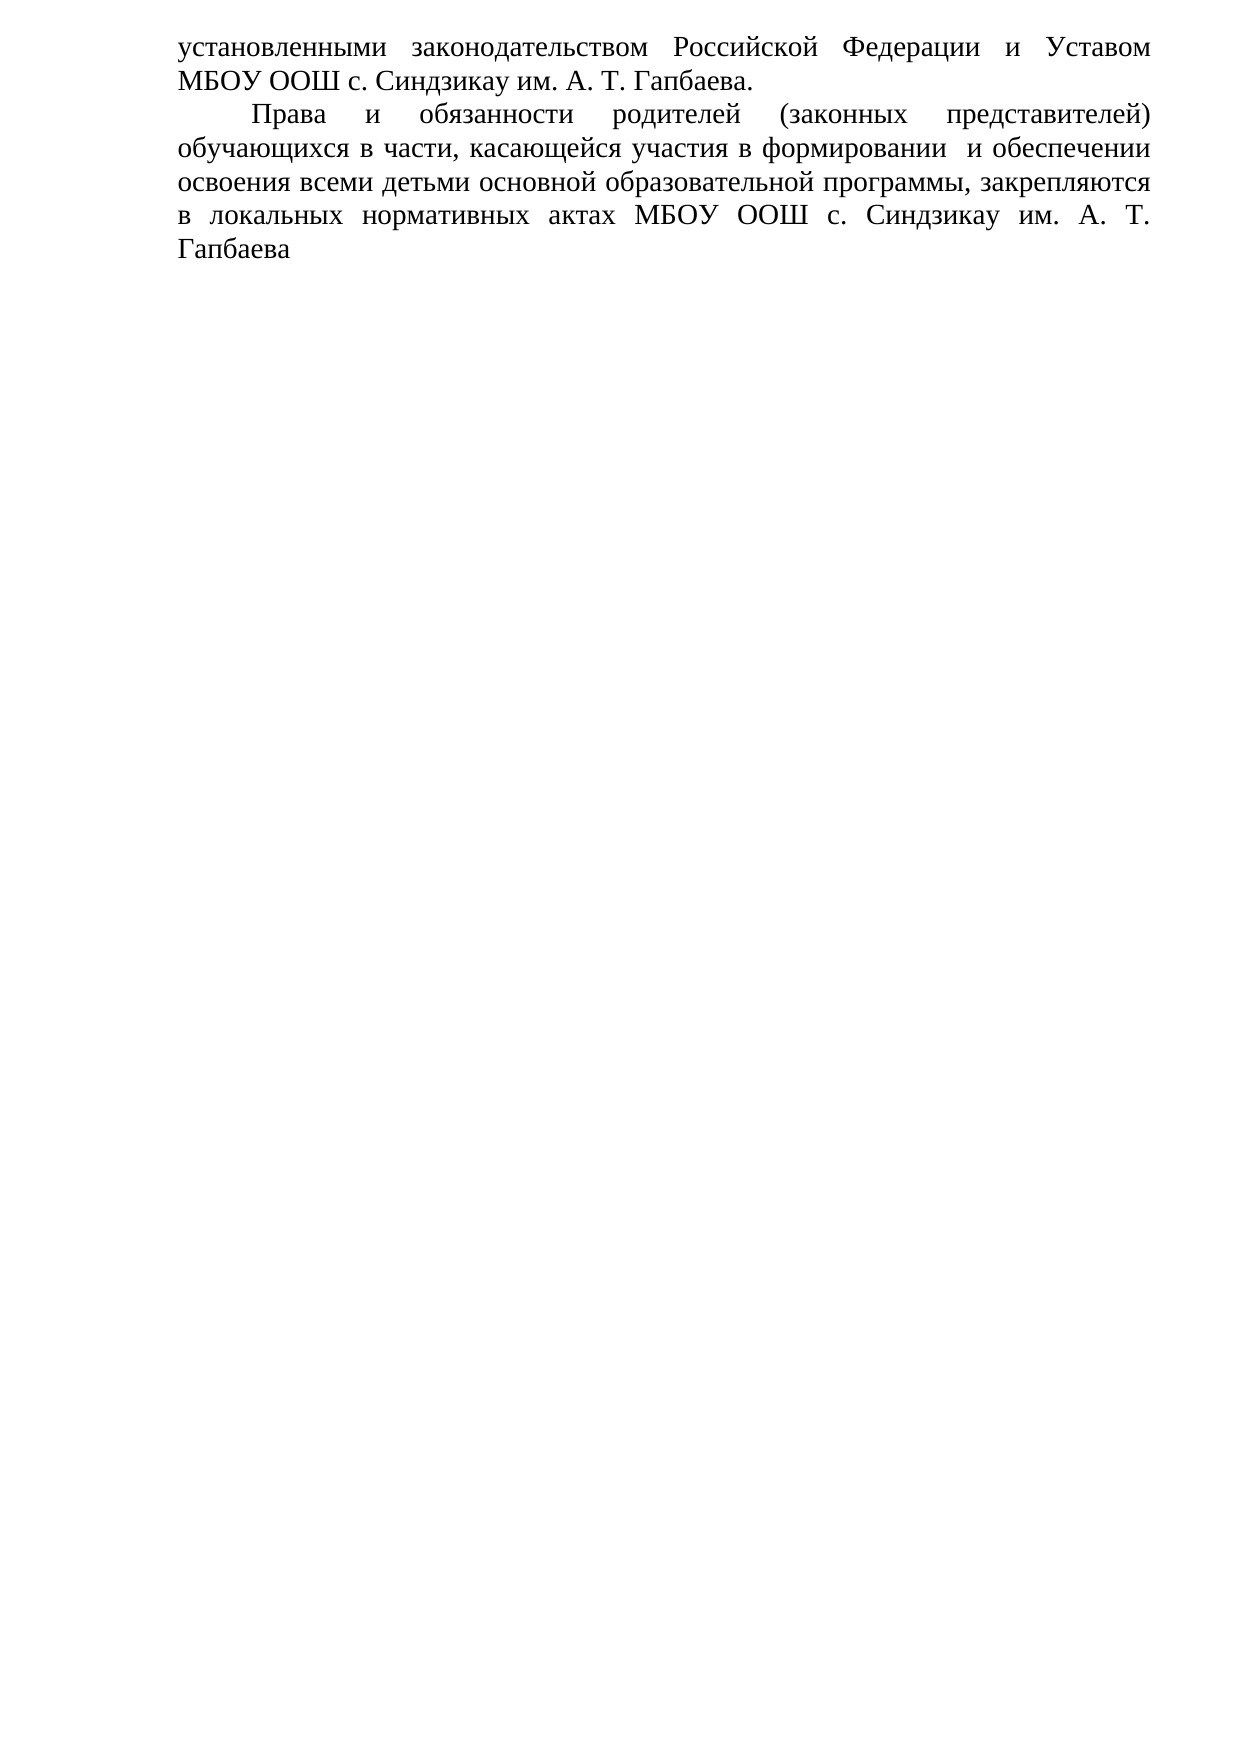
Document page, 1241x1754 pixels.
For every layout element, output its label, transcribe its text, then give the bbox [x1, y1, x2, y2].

text Права и обязанности родителей (законных представителей) обучающихся в части, касающейся участия в формировании и обеспечении освоения всеми детьми основной образовательной программы, закрепляются в локальных нормативных актах МБОУ ООШ с. Синдзикау им. А. Т. Гапбаева [177, 97, 1152, 264]
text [177, 29, 1152, 97]
